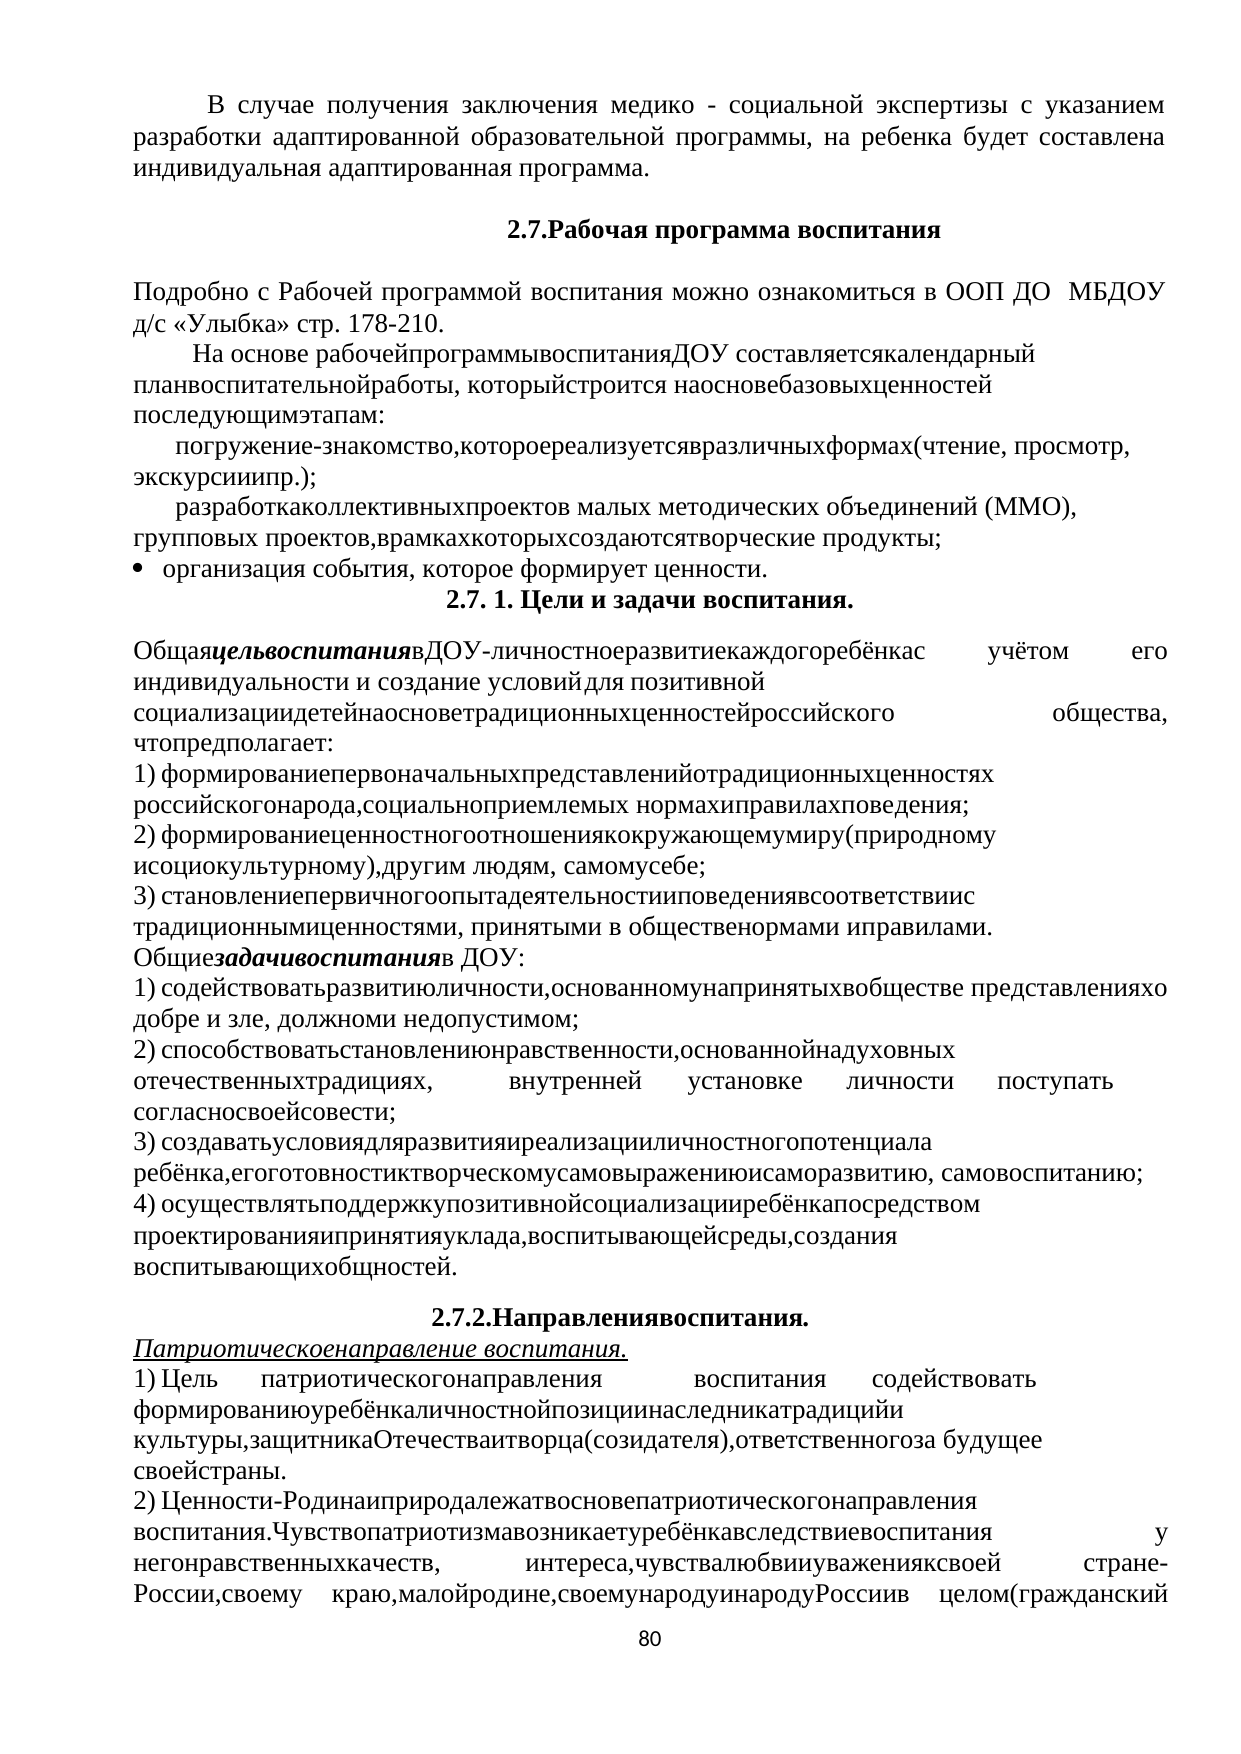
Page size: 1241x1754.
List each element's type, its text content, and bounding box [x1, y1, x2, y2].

text ОбщаяцельвоспитаниявДОУ-личностноеразвитиекаждогоребёнкас учётом его индивидуальности и создание условий для позитивной социализациидетейнаосноветрадиционныхценностейроссийского общества, чтопредполагает: [133, 635, 1168, 758]
text 1)содействоватьразвитиюличности,основанномунапринятыхвобществе представленияхо добре и зле, должноми недопустимом; [133, 972, 1173, 1033]
text На основе рабочейпрограммывоспитанияДОУ составляетсякалендарный планвоспитательнойработы, которыйстроится наосновебазовыхценностей последующимэтапам: [133, 338, 1161, 429]
text 4)осуществлятьподдержкупозитивнойсоциализацииребёнкапосредством проектированияипринятияуклада,воспитывающейсреды,создания воспитывающихобщностей. [133, 1188, 1168, 1281]
text 2.7.2.Направлениявоспитания. Патриотическоенаправление воспитания. [133, 1302, 875, 1363]
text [133, 1485, 1168, 1608]
text 2.7. 1. Цели и задачи воспитания. [133, 583, 1166, 614]
text 2.7.Рабочая программа воспитания [282, 213, 1166, 244]
text 3)становлениепервичногоопытадеятельностииповедениявсоответствиис традиционнымиценностями, принятыми в общественормами иправилами. Общиезадачивоспитанияв ДОУ: [133, 880, 1172, 972]
text погружение-знакомство,котороереализуетсявразличныхформах(чтение, просмотр, экскурсииипр.); [133, 430, 1173, 491]
text разработкаколлективныхпроектов малых методических объединений (ММО), групповых проектов,врамкахкоторыхсоздаютсятворческие продукты; [133, 491, 1174, 552]
list организация события, которое формирует ценности. [133, 552, 1166, 583]
text Подробно с Рабочей программой воспитания можно ознакомиться в ООП ДО МБДОУ д/с «Улыбка» стр. 178-210. [133, 276, 1166, 338]
text 3)создаватьусловиядляразвитияиреализацииличностногопотенциала ребёнка,егоготовностиктворческомусамовыражениюисаморазвитию, самовоспитанию; [133, 1126, 1168, 1188]
text 2)способствоватьстановлениюнравственности,основаннойнадуховных отечественныхтрадициях, внутренней установке личности поступать согласносвоейсовести; [133, 1033, 1168, 1126]
text 1)формированиепервоначальныхпредставленийотрадиционныхценностях российскогонарода,социальноприемлемых нормахиправилахповедения; 2)формированиеценностногоотношениякокружающемумиру(природному исоциокультурному),другим людям, самомусебе; [133, 758, 1173, 880]
text В случае получения заключения медико - социальной экспертизы с указанием разработки адаптированной образовательной программы, на ребенка будет составлена индивидуальная адаптированная программа. [133, 89, 1166, 182]
text 1)Цель патриотическогонаправления воспитания содействовать формированиюуребёнкаличностнойпозициинаследникатрадицийи культуры,защитникаОтечестваитворца(созидателя),ответственногоза будущее своейстраны. [133, 1363, 1173, 1485]
